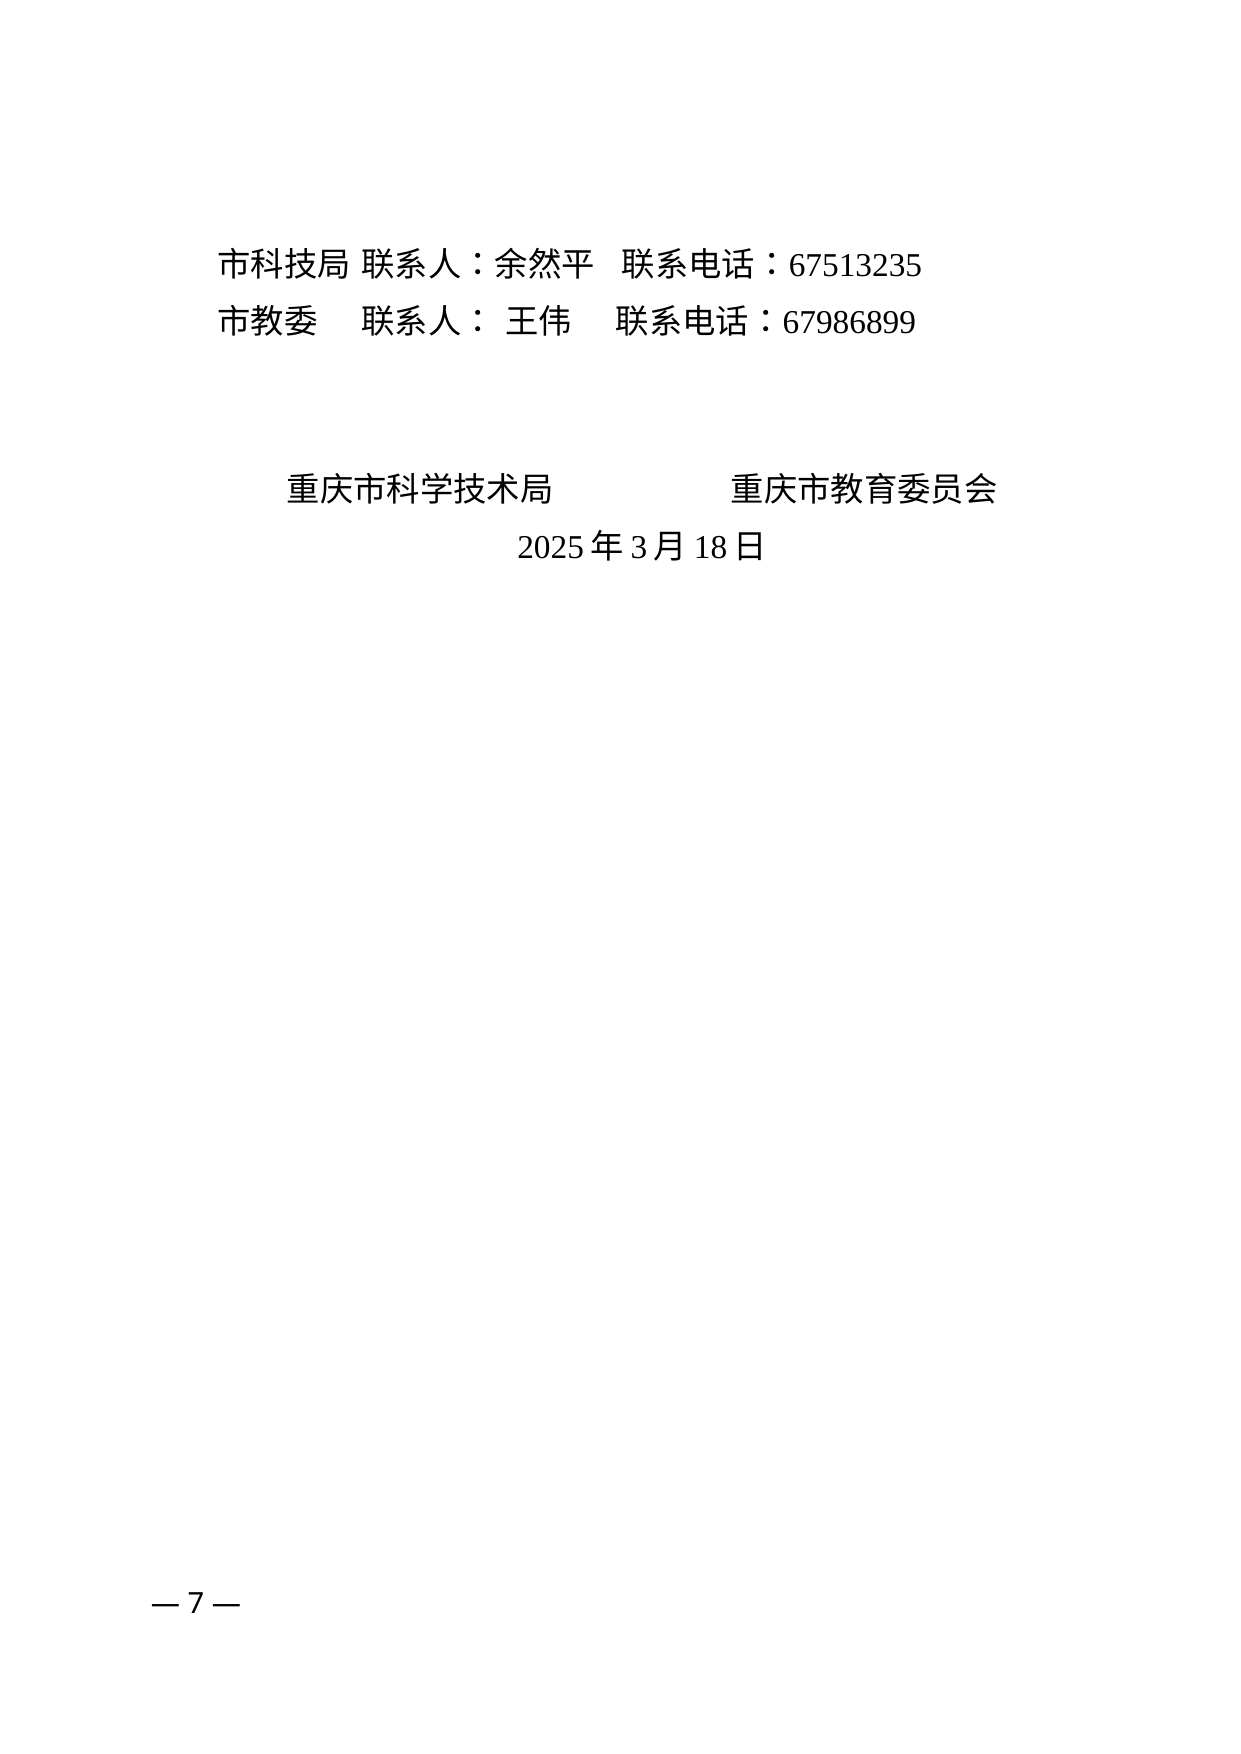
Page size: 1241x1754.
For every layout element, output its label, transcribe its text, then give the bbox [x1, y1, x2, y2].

text 市教委 联系人： 王伟 联系电话：67986899 [151, 285, 1089, 341]
text 重庆市科学技术局 重庆市教育委员会 [151, 453, 1089, 510]
text 2025年3月18日 [151, 510, 1089, 566]
text 市科技局 联系人：余然平 联系电话：67513235 [151, 228, 1089, 285]
